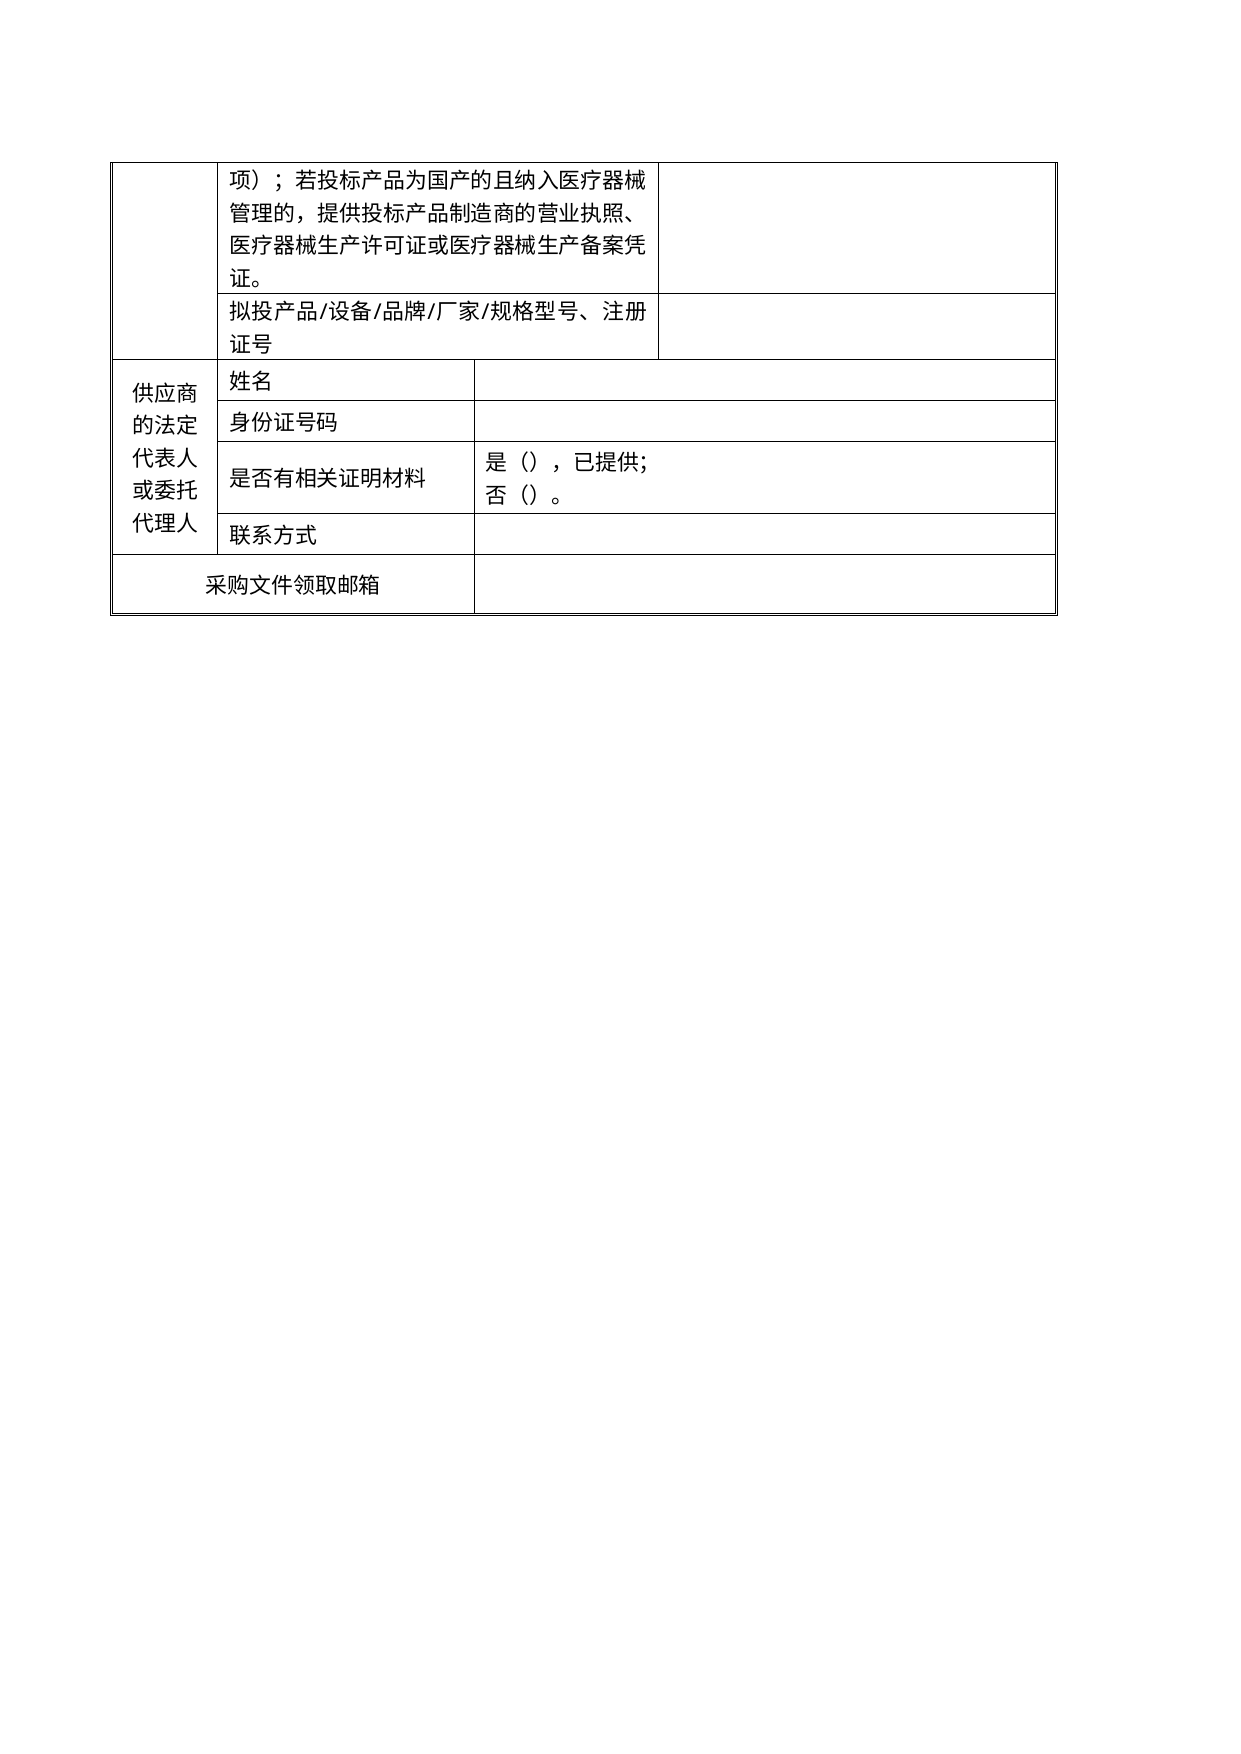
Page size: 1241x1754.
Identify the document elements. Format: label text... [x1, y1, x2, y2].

table_cell 拟投产品/设备/品牌/厂家/规格型号、注册证号 [218, 294, 658, 359]
table_cell [475, 360, 1055, 400]
table_cell 供应商的法定代表人或委托代理人 [113, 360, 217, 554]
table_cell 是否有相关证明材料 [218, 442, 474, 513]
table_cell 采购文件领取邮箱 [113, 555, 474, 613]
table_cell [475, 555, 1055, 613]
table_cell [475, 401, 1055, 441]
table_cell 姓名 [218, 360, 474, 400]
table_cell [218, 163, 658, 293]
table_cell [659, 294, 1055, 359]
table_cell 身份证号码 [218, 401, 474, 441]
table_cell [475, 514, 1055, 554]
table_cell 是（），已提供； 否（）。 [475, 442, 1055, 513]
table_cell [659, 163, 1055, 293]
table_cell 联系方式 [218, 514, 474, 554]
